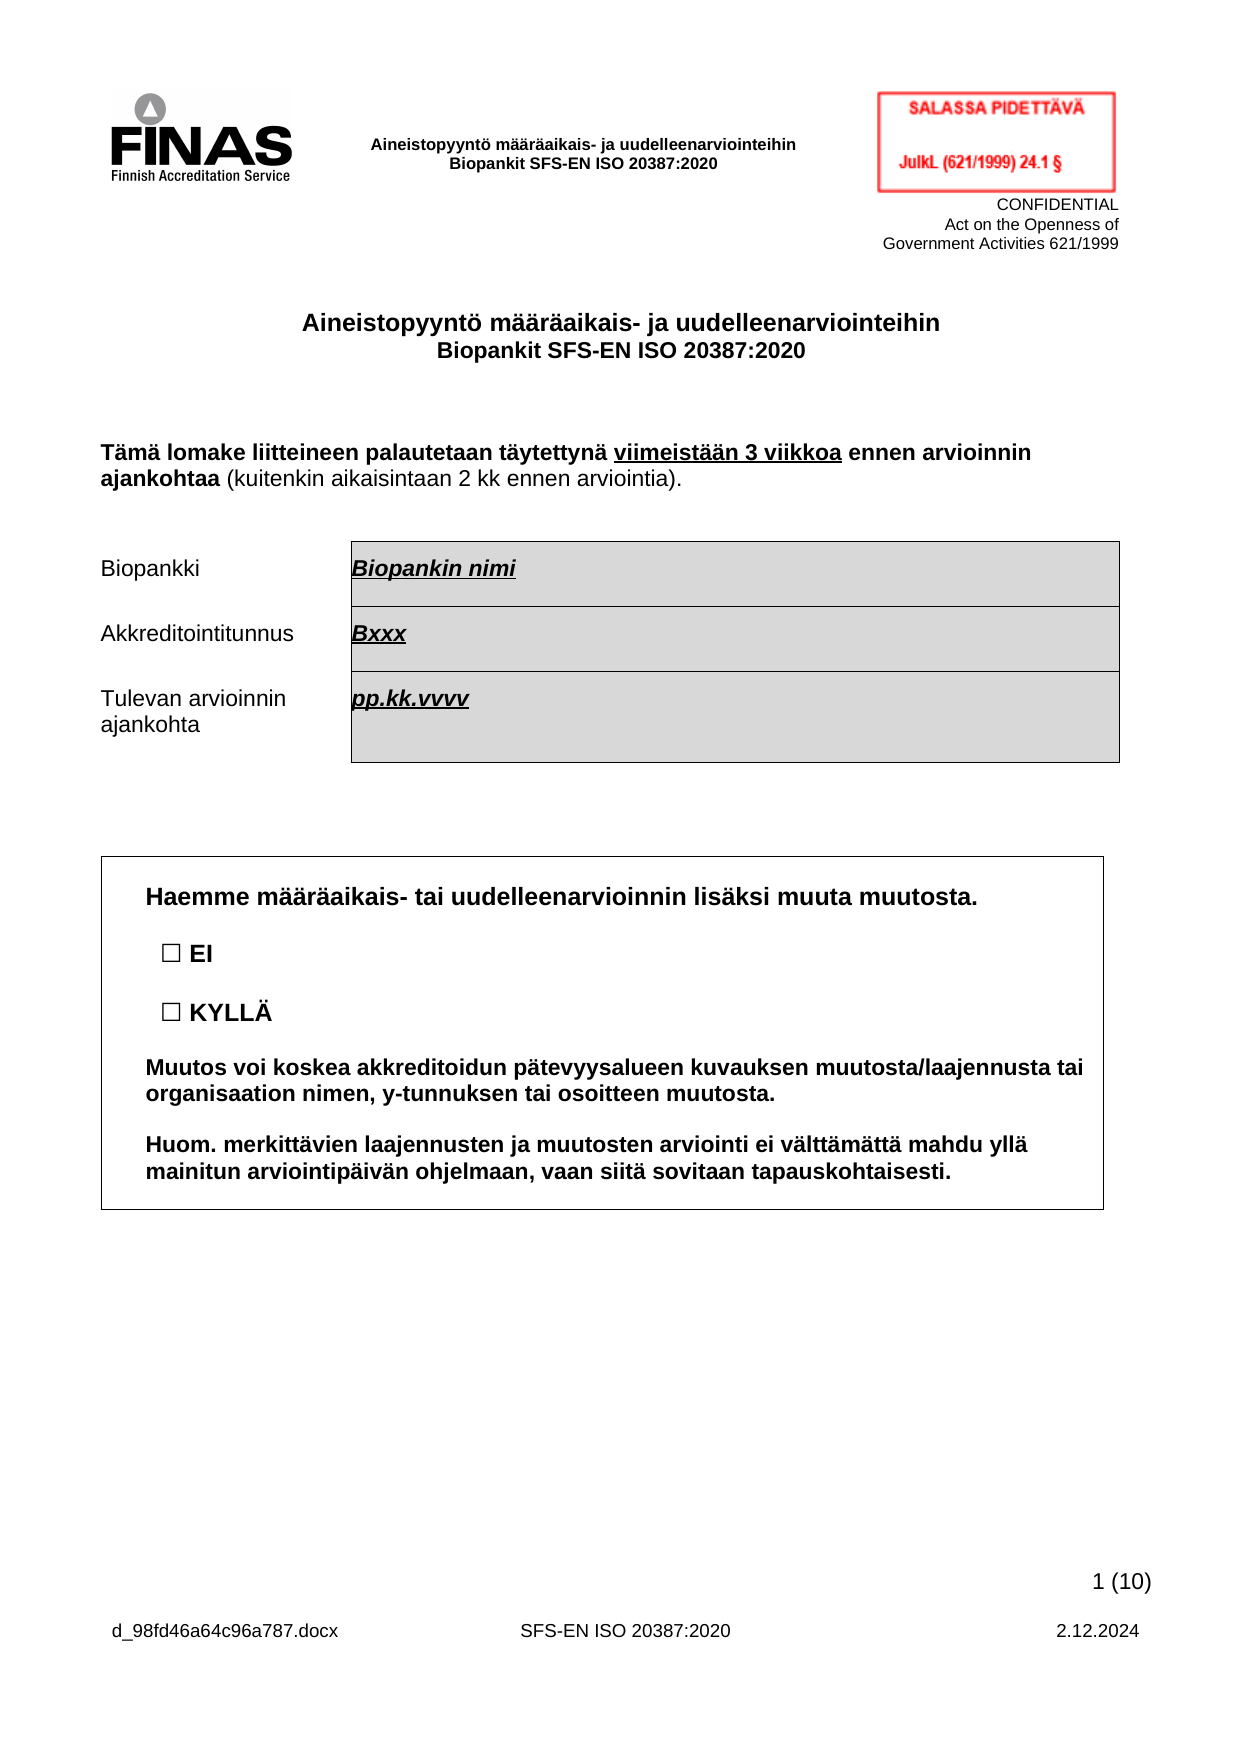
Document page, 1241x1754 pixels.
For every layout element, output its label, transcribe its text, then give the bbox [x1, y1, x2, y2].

table_cell Akkreditointitunnus [100, 606, 351, 671]
table_cell Bxxx [352, 607, 1119, 671]
text Aineistopyyntö määräaikais- ja uudelleenarviointeihin Biopankit SFS-EN ISO 20387:2020 [100, 308, 1142, 363]
picture [111, 90, 292, 181]
table_header Haemme määräaikais- tai uudelleenarvioinnin lisäksi muuta muutosta. EI KYLLÄ Muutos voi koskea akkreditoidun pätevyysalueen kuvauksen muutosta/laajennusta tai organisaation nimen, y-tunnuksen tai osoitteen muutosta. Huom. merkittävien laajennusten ja muutosten arviointi ei välttämättä mahdu yllä mainitun arviointipäivän ohjelmaan, vaan siitä sovitaan tapauskohtaisesti. [102, 857, 1103, 1209]
picture [876, 90, 1119, 196]
table_header Biopankki [100, 541, 351, 606]
table_cell Tulevan arvioinnin ajankohta [100, 671, 351, 762]
text Tämä lomake liitteineen palautetaan täytettynä viimeistään 3 viikkoa ennen arvioinnin ajankohtaa (kuitenkin aikaisintaan 2 kk ennen arviointia). [100, 438, 1142, 491]
table_cell pp.kk.vvvv [352, 672, 1119, 762]
table_header Biopankin nimi [352, 542, 1119, 606]
